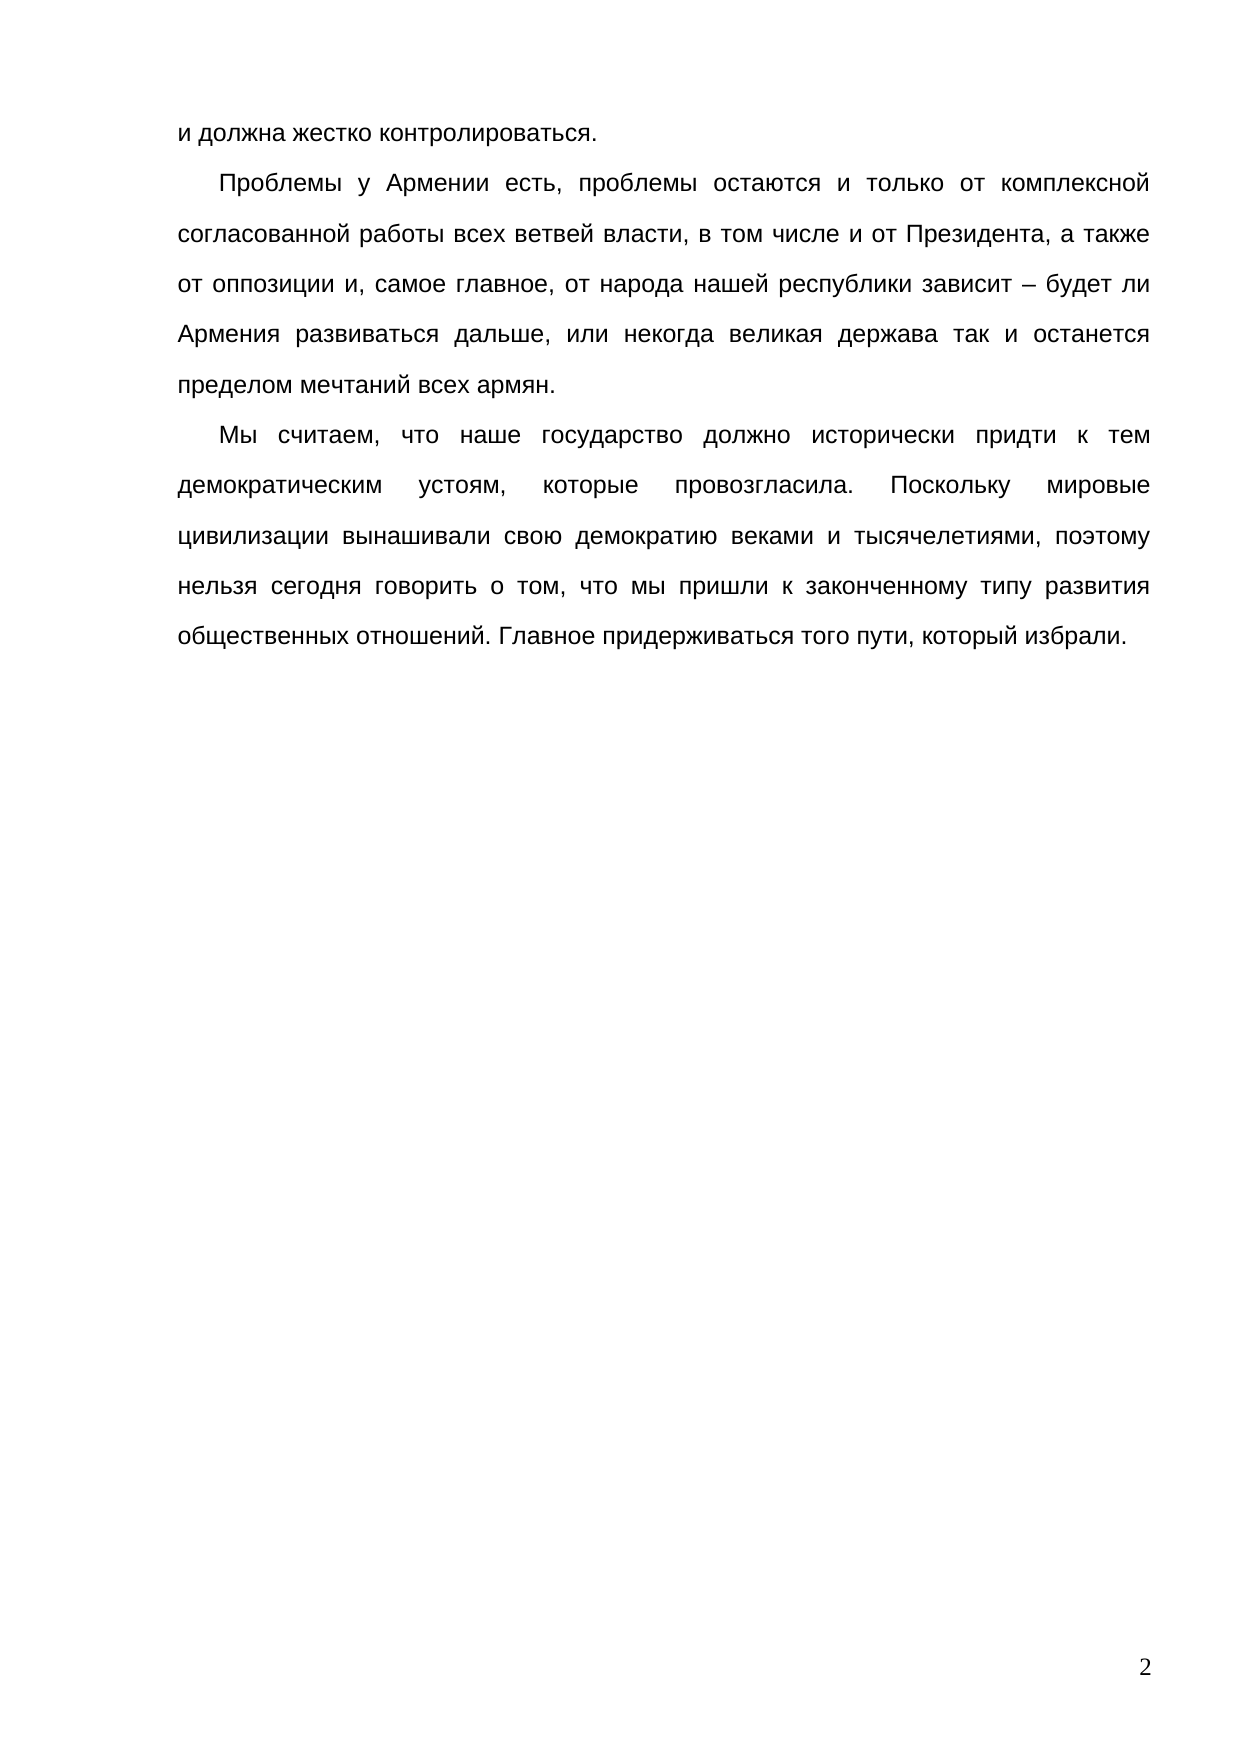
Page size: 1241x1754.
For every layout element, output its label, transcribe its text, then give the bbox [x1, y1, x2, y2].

text Проблемы у Армении есть, проблемы остаются и только от комплексной согласованной работы всех ветвей власти, в том числе и от Президента, а также от оппозиции и, самое главное, от народа нашей республики зависит – будет ли Армения развиваться дальше, или некогда великая держава так и останется пределом мечтаний всех армян. [177, 168, 1152, 398]
text Мы считаем, что наше государство должно исторически придти к тем демократическим устоям, которые провозгласила. Поскольку мировые цивилизации вынашивали свою демократию веками и тысячелетиями, поэтому нельзя сегодня говорить о том, что мы пришли к законченному типу развития общественных отношений. Главное придерживаться того пути, который избрали. [177, 420, 1152, 650]
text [177, 118, 1152, 147]
